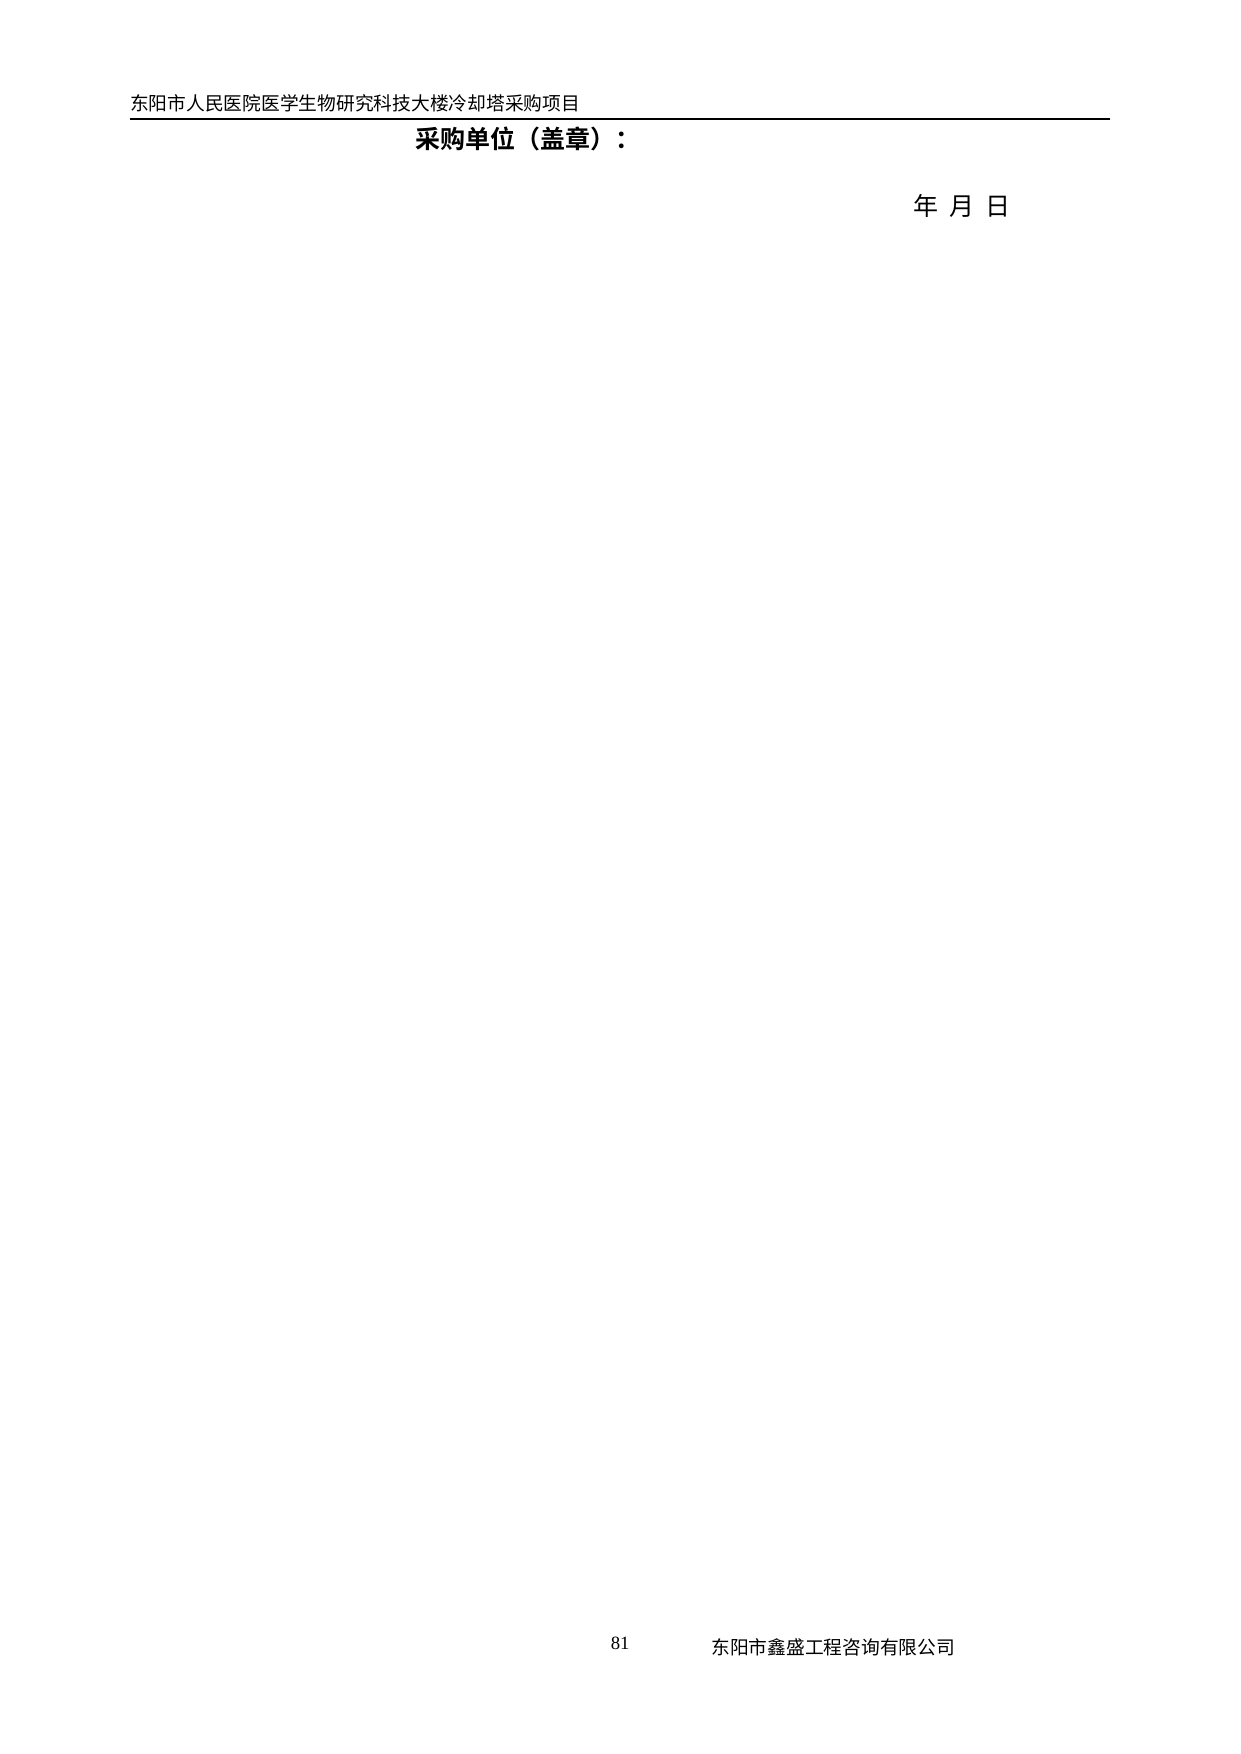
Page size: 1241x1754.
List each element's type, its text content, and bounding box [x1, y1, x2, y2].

text 年 月 日 [130, 186, 1010, 223]
text 采购单位（盖章）： [130, 120, 1111, 156]
